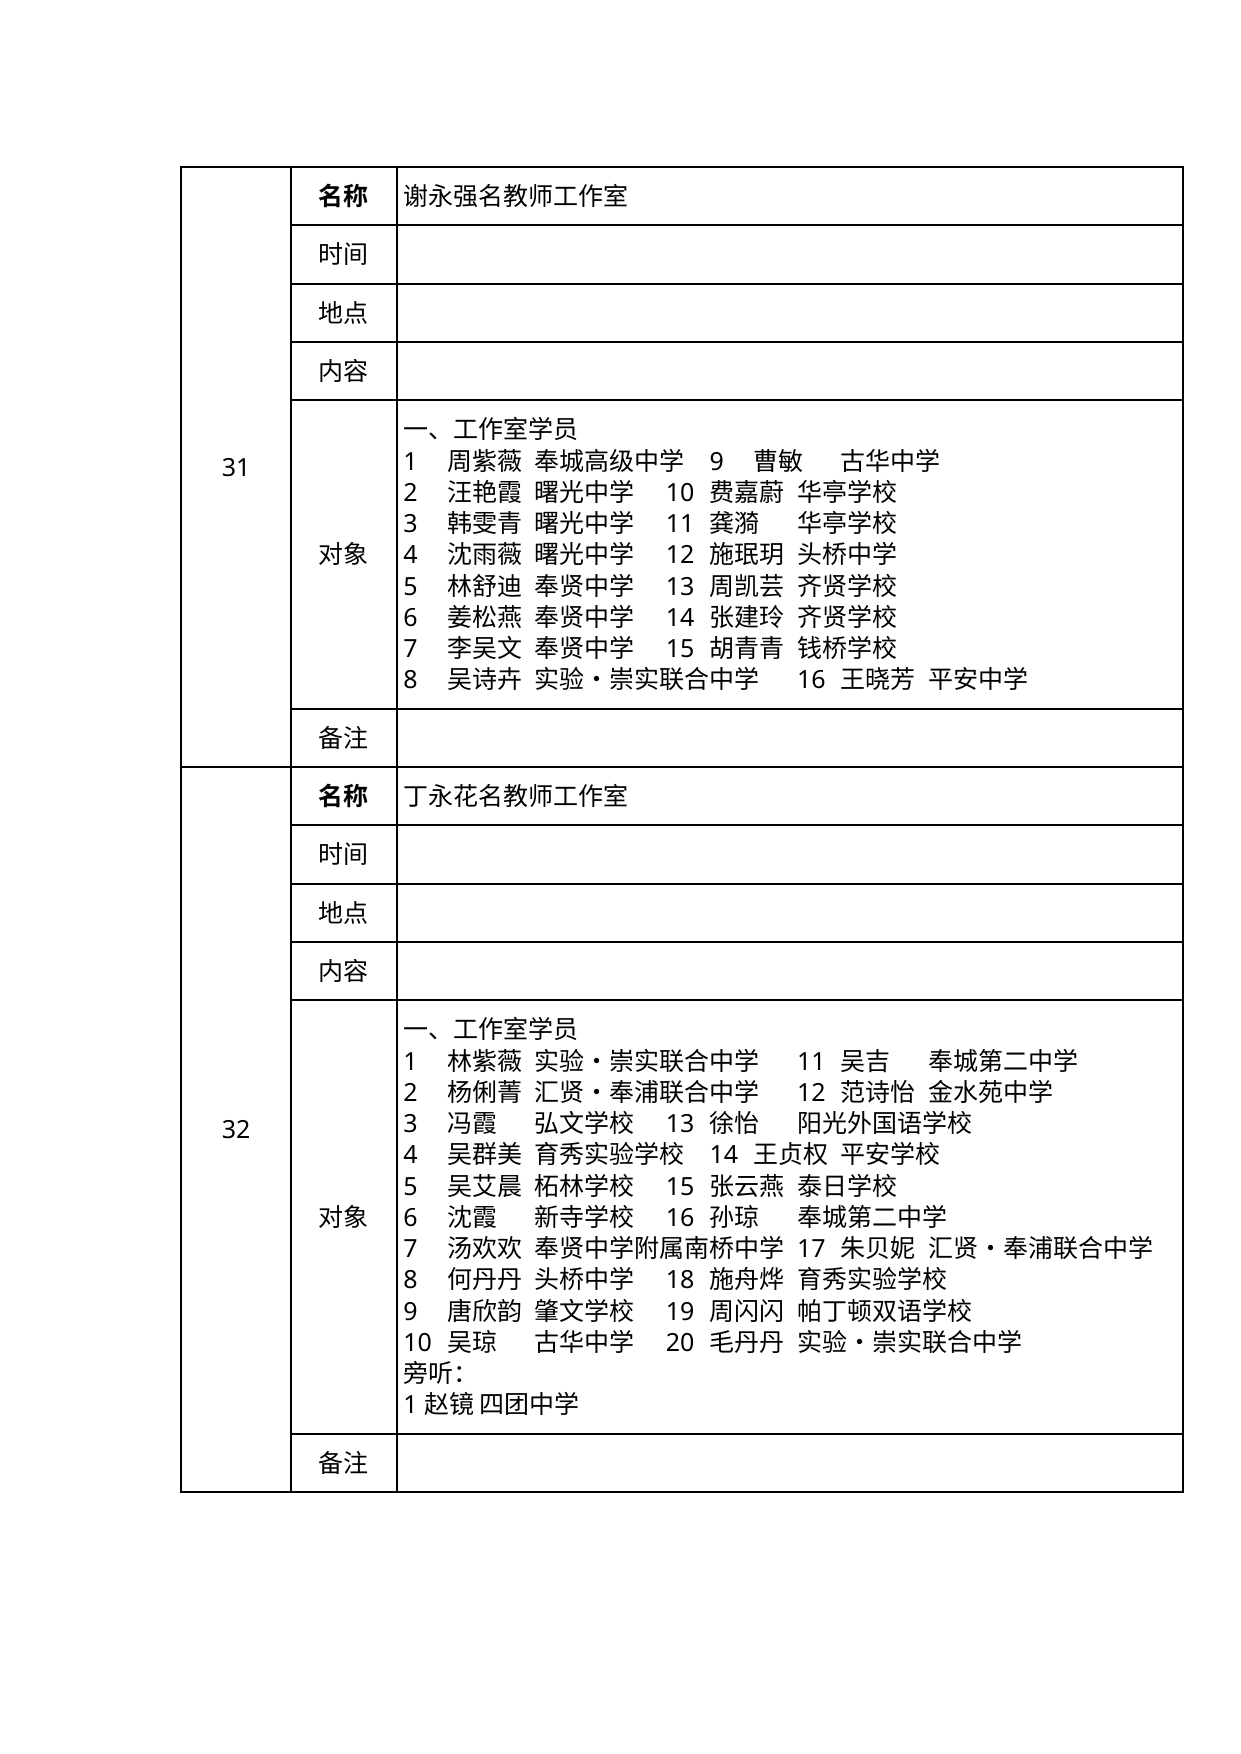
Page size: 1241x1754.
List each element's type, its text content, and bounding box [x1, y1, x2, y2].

table_cell 丁永花名教师工作室 [398, 768, 1182, 824]
table_cell [398, 885, 1182, 941]
table_cell 一、工作室学员 1 林紫薇 实验•崇实联合中学 11 吴吉 奉城第二中学 2 杨俐菁 汇贤•奉浦联合中学 12 范诗怡 金水苑中学 3 冯霞 弘文学校 13 徐怡 阳光外国语学校 4 吴群美 育秀实验学校 14 王贞权 平安学校 5 吴艾晨 柘林学校 15 张云燕 泰日学校 6 沈霞 新寺学校 16 孙琼 奉城第二中学 7 汤欢欢 奉贤中学附属南桥中学 17 朱贝妮 汇贤•奉浦联合中学 8 何丹丹 头桥中学 18 施舟烨 育秀实验学校 9 唐欣韵 肇文学校 19 周闪闪 帕丁顿双语学校 10 吴琼 古华中学 20 毛丹丹 实验•崇实联合中学 旁听： 1 赵镜 四团中学 [398, 1001, 1182, 1433]
table_cell [398, 943, 1182, 999]
table_cell 地点 [292, 885, 396, 941]
table_cell 名称 [292, 768, 396, 824]
table_cell 备注 [292, 1435, 396, 1491]
table_cell 地点 [292, 285, 396, 341]
table_cell [398, 226, 1182, 283]
table_cell 内容 [292, 943, 396, 999]
table_cell 对象 [292, 1001, 396, 1433]
table_cell 备注 [292, 710, 396, 766]
table_cell 对象 [292, 401, 396, 708]
table_cell 时间 [292, 226, 396, 283]
table_cell [398, 710, 1182, 766]
table_cell 名称 [292, 168, 396, 224]
table_cell [398, 343, 1182, 399]
table_cell 谢永强名教师工作室 [398, 168, 1182, 224]
table_cell 时间 [292, 826, 396, 883]
table_cell 一、工作室学员 1 周紫薇 奉城高级中学 9 曹敏 古华中学 2 汪艳霞 曙光中学 10 费嘉蔚 华亭学校 3 韩雯青 曙光中学 11 龚漪 华亭学校 4 沈雨薇 曙光中学 12 施珉玥 头桥中学 5 林舒迪 奉贤中学 13 周凯芸 齐贤学校 6 姜松燕 奉贤中学 14 张建玲 齐贤学校 7 李吴文 奉贤中学 15 胡青青 钱桥学校 8 吴诗卉 实验•崇实联合中学 16 王晓芳 平安中学 [398, 401, 1182, 708]
table_cell 31 [182, 168, 290, 766]
table_cell [398, 285, 1182, 341]
table_cell [398, 826, 1182, 883]
table_cell [398, 1435, 1182, 1491]
table_cell 32 [182, 768, 290, 1491]
table_cell 内容 [292, 343, 396, 399]
